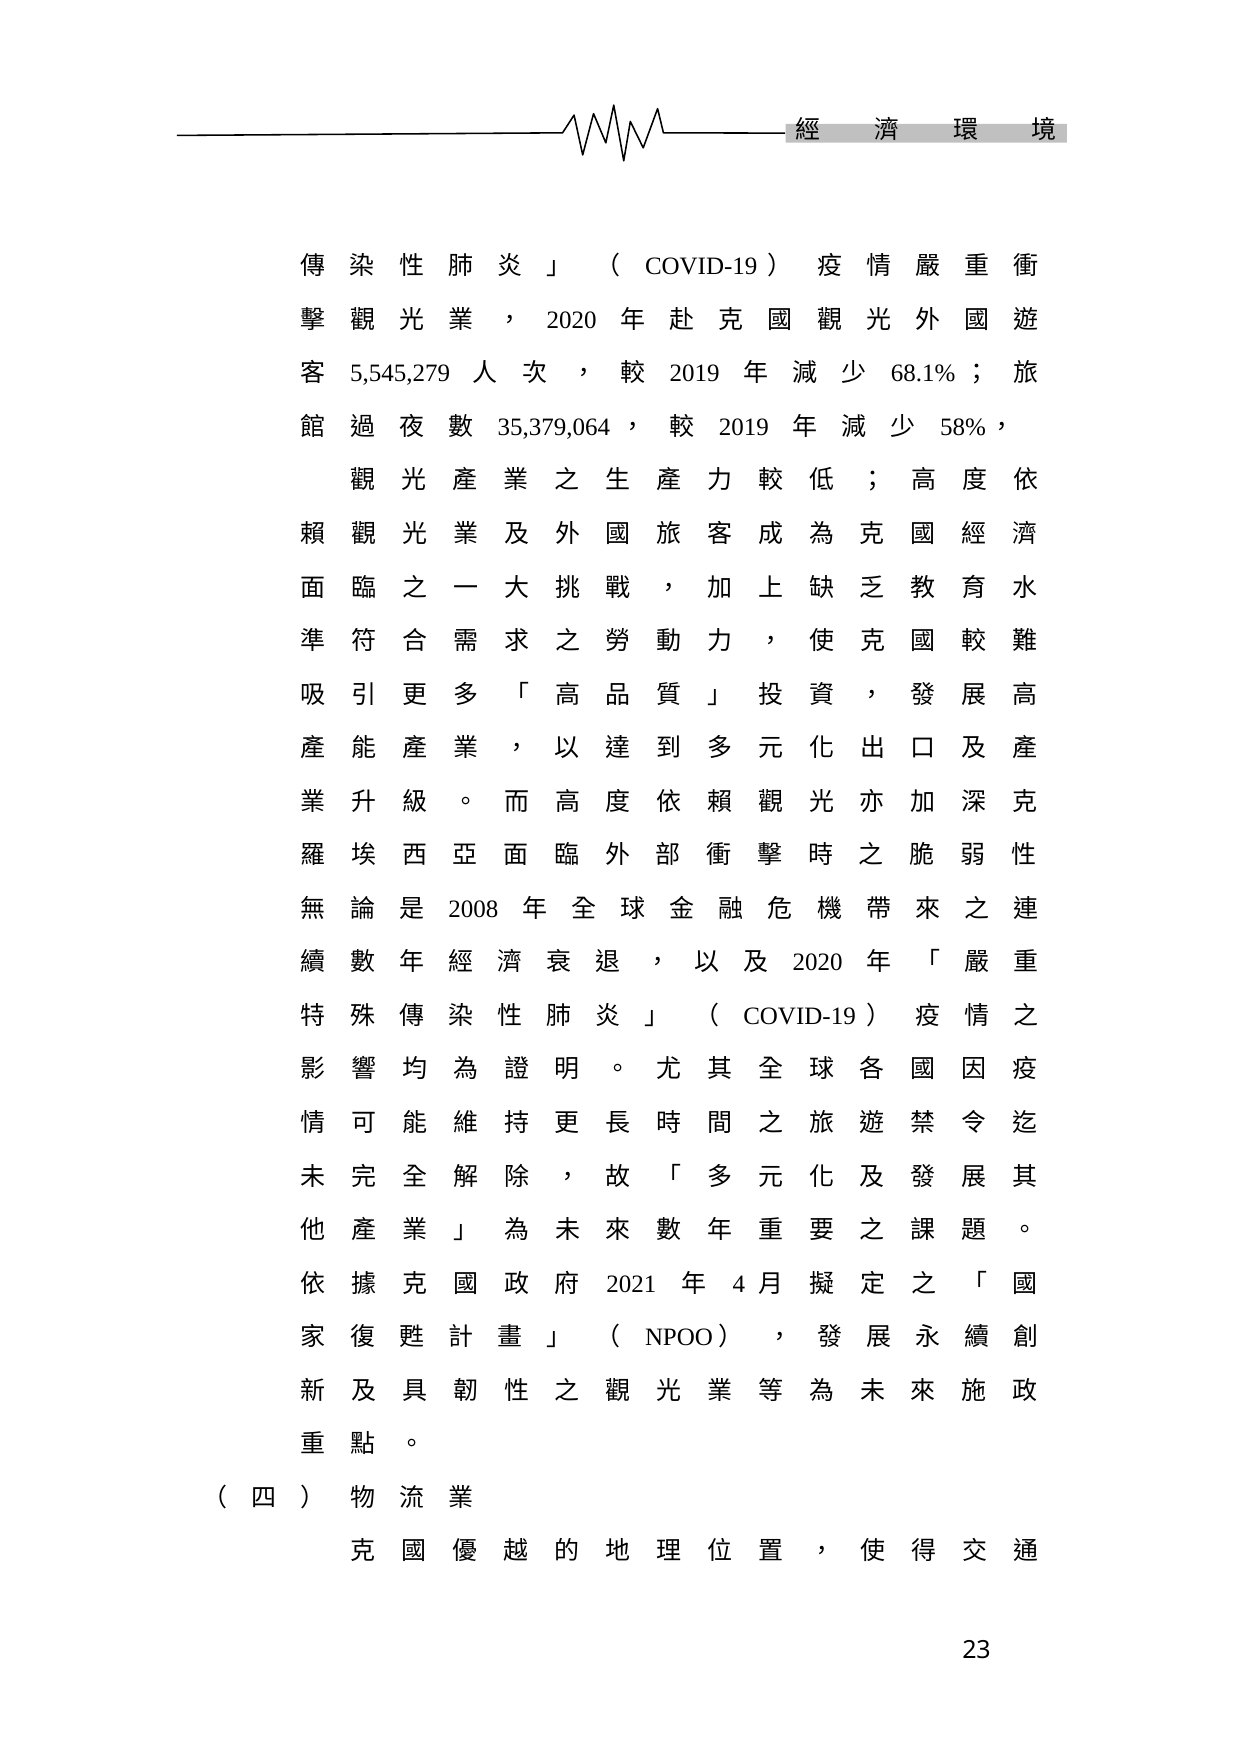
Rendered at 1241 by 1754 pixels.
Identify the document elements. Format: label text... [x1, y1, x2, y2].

text 觀光產業之生產力較低；高度依賴觀光業及外國旅客成為克國經濟面臨之一大挑戰，加上缺乏教育水準符合需求之勞動力，使克國較難吸引更多「高品質」投資，發展高產能產業，以達到多元化出口及產業升級。而高度依賴觀光亦加深克羅埃西亞面臨外部衝擊時之脆弱性，無論是2008年全球金融危機帶來之連續數年經濟衰退，以及2020年「嚴重特殊傳染性肺炎」（COVID-19）疫情之影響均為證明。尤其全球各國因疫情可能維持更長時間之旅遊禁令迄未完全解除，故「多元化及發展其他產業」為未來數年重要之課題。依據克國政府2021年4月擬定之「國家復甦計畫」（NPOO），發展永續創新及具韌性之觀光業等為未來施政重點。 [276, 451, 1063, 1469]
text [276, 1522, 1063, 1576]
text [276, 237, 1063, 451]
text （四）物流業 [202, 1469, 1063, 1522]
